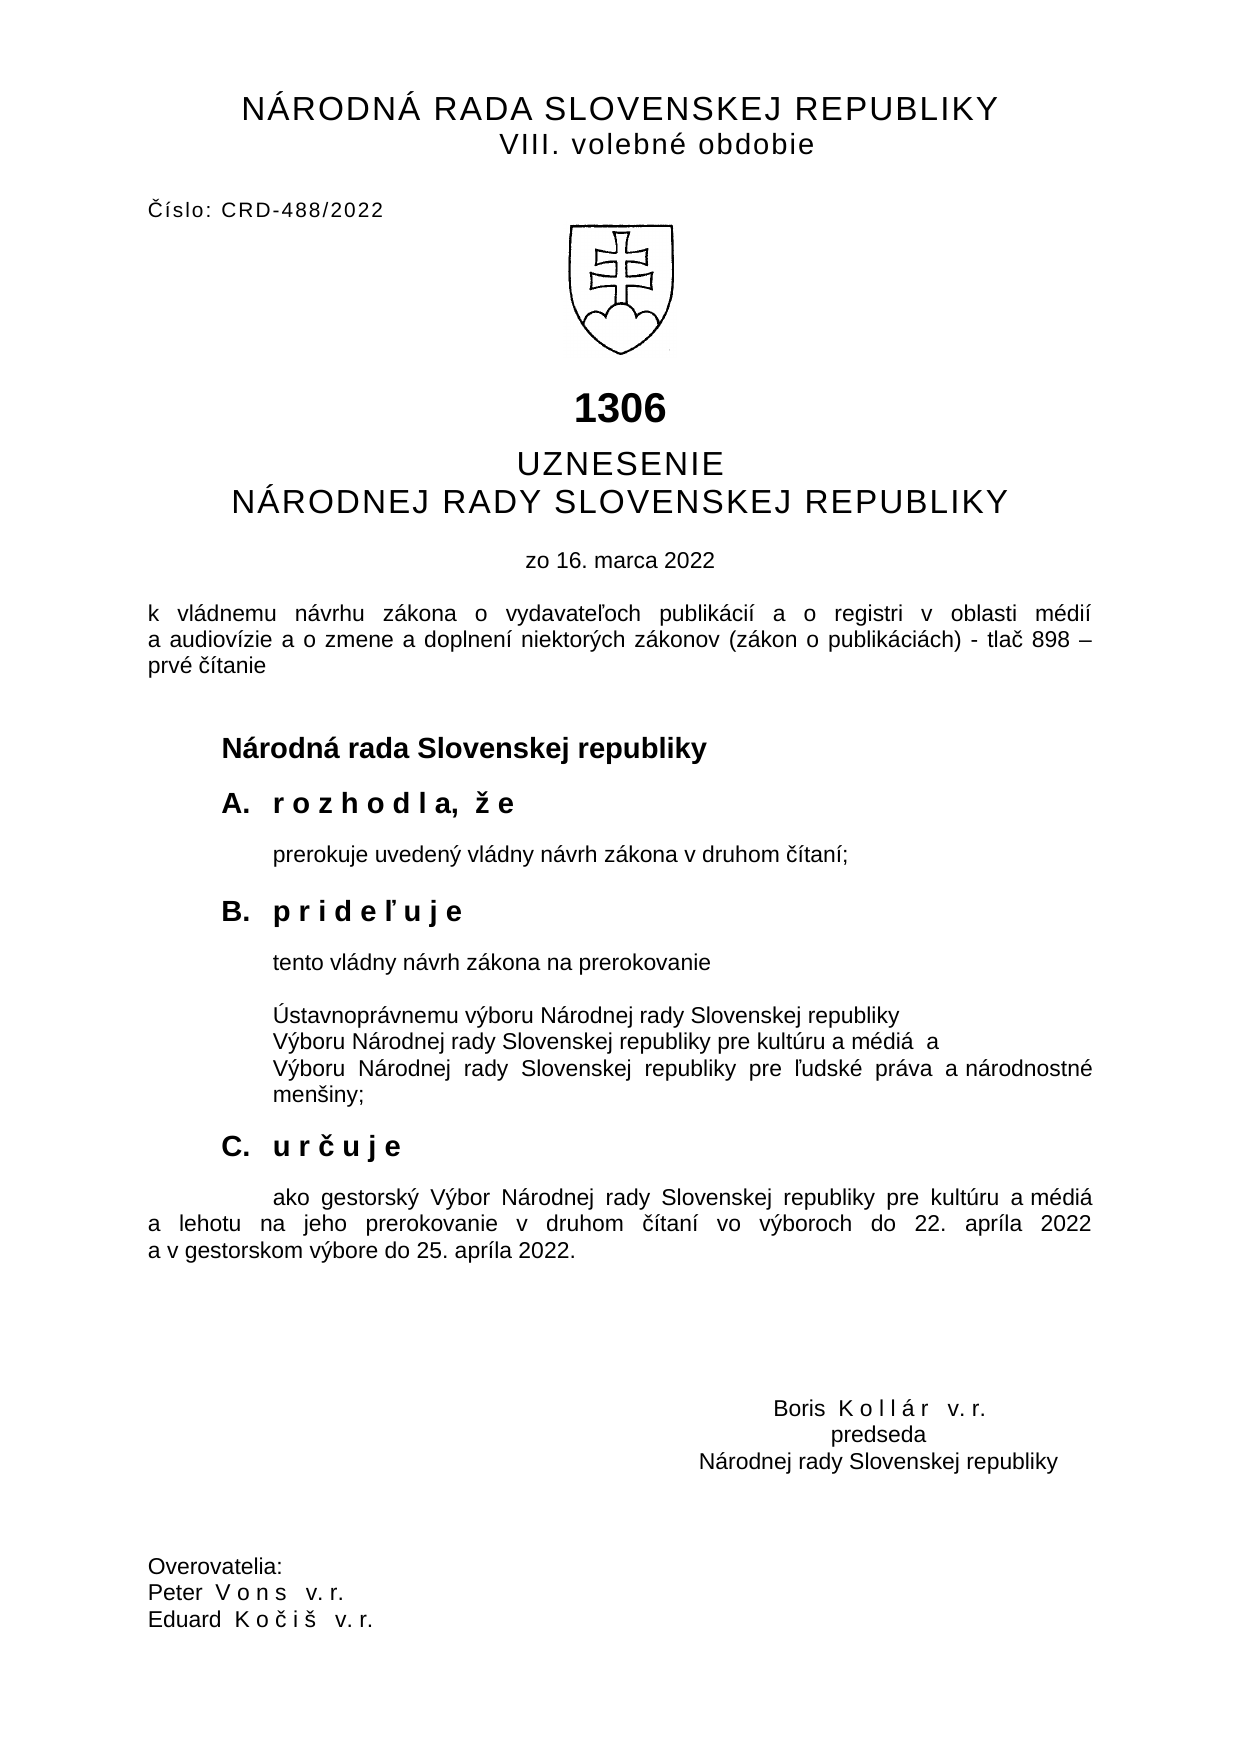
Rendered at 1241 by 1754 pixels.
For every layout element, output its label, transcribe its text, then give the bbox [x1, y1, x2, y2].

text ako gestorský Výbor Národnej rady Slovenskej republiky pre kultúru a médiá a lehotu na jeho prerokovanie v druhom čítaní vo výboroch do 22. apríla 2022 a v gestorskom výbore do 25. apríla 2022. [148, 1184, 1092, 1263]
text Boris K o l l á r v. r. [674, 1395, 1092, 1421]
subtitle VIII. volebné obdobie [148, 127, 1092, 161]
text Číslo: CRD-488/2022 [148, 198, 1092, 222]
text Peter V o n s v. r. [148, 1579, 1092, 1606]
subtitle Národná rada Slovenskej republiky [148, 731, 1092, 765]
text 1306 [148, 383, 1092, 431]
subtitle UZNESENIE [148, 443, 1092, 482]
text prerokuje uvedený vládny návrh zákona v druhom čítaní; [199, 841, 1092, 868]
picture [563, 221, 677, 358]
subtitle p r i d e ľ u j e [221, 894, 1092, 928]
subtitle NÁRODNEJ RADY SLOVENSKEJ REPUBLIKY [148, 482, 1092, 520]
text Národnej rady Slovenskej republiky [664, 1448, 1092, 1474]
list k vládnemu návrhu zákona o vydavateľoch publikácií a o registri v oblasti médií a audiovízie a o zmene a doplnení niektorých zákonov (zákon o publikáciách) - tlač 898 – prvé čítanie [148, 599, 1092, 678]
subtitle u r č u j e [221, 1129, 1092, 1162]
text tento vládny návrh zákona na prerokovanie [199, 949, 1092, 976]
subtitle NÁRODNÁ RADA SLOVENSKEJ REPUBLIKY [148, 89, 1092, 127]
text zo 16. marca 2022 [148, 547, 1092, 573]
text Overovatelia: [148, 1553, 1092, 1579]
text Ústavnoprávnemu výboru Národnej rady Slovenskej republiky [273, 1002, 1092, 1028]
text Výboru Národnej rady Slovenskej republiky pre kultúru a médiá a [273, 1028, 1092, 1055]
text Eduard K o č i š v. r. [148, 1606, 1092, 1632]
subtitle r o z h o d l a, ž e [221, 786, 1092, 820]
text predseda [748, 1421, 1092, 1448]
text Výboru Národnej rady Slovenskej republiky pre ľudské práva a národnostné menšiny; [273, 1055, 1092, 1107]
